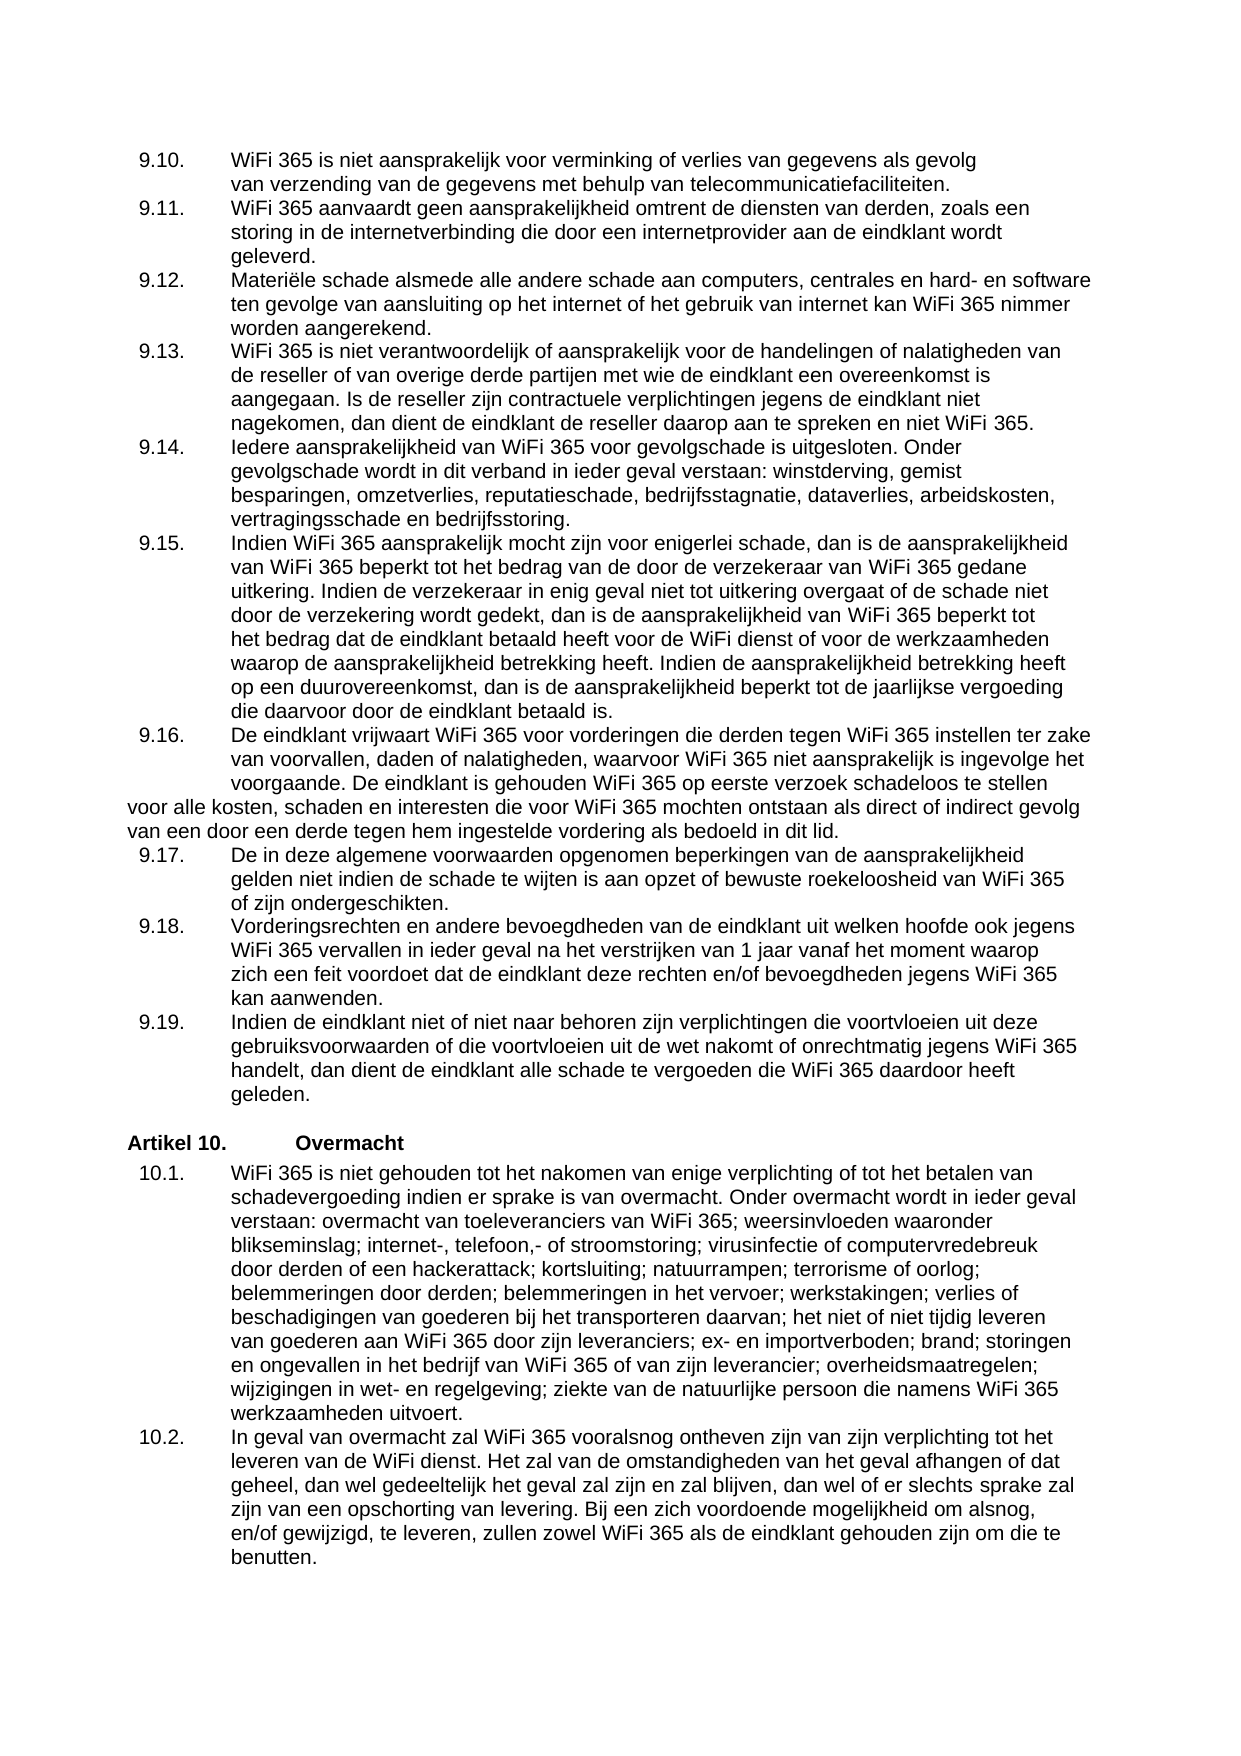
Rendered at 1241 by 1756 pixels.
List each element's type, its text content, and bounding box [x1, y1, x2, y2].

list WiFi 365 is niet aansprakelijk voor verminking of verlies van gegevens als gevolg van verzending van de gegevens met behulp van telecommunicatiefaciliteiten. [138, 148, 1016, 196]
text voor alle kosten, schaden en interesten die voor WiFi 365 mochten ontstaan als direct of indirect gevolg van een door een derde tegen hem ingestelde vordering als bedoeld in dit lid. [127, 794, 1086, 842]
list WiFi 365 aanvaardt geen aansprakelijkheid omtrent de diensten van derden, zoals een storing in de internetverbinding die door een internetprovider aan de eindklant wordt geleverd. [138, 196, 1031, 267]
list De eindklant vrijwaart WiFi 365 voor vorderingen die derden tegen WiFi 365 instellen ter zake van voorvallen, daden of nalatigheden, waarvoor WiFi 365 niet aansprakelijk is ingevolge het voorgaande. De eindklant is gehouden WiFi 365 op eerste verzoek schadeloos te stellen [138, 723, 1092, 794]
list Indien WiFi 365 aansprakelijk mocht zijn voor enigerlei schade, dan is de aansprakelijkheid van WiFi 365 beperkt tot het bedrag van de door de verzekeraar van WiFi 365 gedane uitkering. Indien de verzekeraar in enig geval niet tot uitkering overgaat of de schade niet door de verzekering wordt gedekt, dan is de aansprakelijkheid van WiFi 365 beperkt tot het bedrag dat de eindklant betaald heeft voor de WiFi dienst of voor de werkzaamheden waarop de aansprakelijkheid betrekking heeft. Indien de aansprakelijkheid betrekking heeft op een duurovereenkomst, dan is de aansprakelijkheid beperkt tot de jaarlijkse vergoeding die daarvoor door de eindklant betaald is. [138, 531, 1069, 723]
list Indien de eindklant niet of niet naar behoren zijn verplichtingen die voortvloeien uit deze gebruiksvoorwaarden of die voortvloeien uit de wet nakomt of onrechtmatig jegens WiFi 365 handelt, dan dient de eindklant alle schade te vergoeden die WiFi 365 daardoor heeft geleden. [138, 1010, 1078, 1106]
list WiFi 365 is niet gehouden tot het nakomen van enige verplichting of tot het betalen van schadevergoeding indien er sprake is van overmacht. Onder overmacht wordt in ieder geval verstaan: overmacht van toeleveranciers van WiFi 365; weersinvloeden waaronder blikseminslag; internet-, telefoon,- of stroomstoring; virusinfectie of computervredebreuk door derden of een hackerattack; kortsluiting; natuurrampen; terrorisme of oorlog; belemmeringen door derden; belemmeringen in het vervoer; werkstakingen; verlies of beschadigingen van goederen bij het transporteren daarvan; het niet of niet tijdig leveren van goederen aan WiFi 365 door zijn leveranciers; ex- en importverboden; brand; storingen en ongevallen in het bedrijf van WiFi 365 of van zijn leverancier; overheidsmaatregelen; wijzigingen in wet- en regelgeving; ziekte van de natuurlijke persoon die namens WiFi 365 werkzaamheden uitvoert. [138, 1161, 1086, 1425]
list De in deze algemene voorwaarden opgenomen beperkingen van de aansprakelijkheid gelden niet indien de schade te wijten is aan opzet of bewuste roekeloosheid van WiFi 365 of zijn ondergeschikten. [138, 842, 1088, 914]
list In geval van overmacht zal WiFi 365 vooralsnog ontheven zijn van zijn verplichting tot het leveren van de WiFi dienst. Het zal van de omstandigheden van het geval afhangen of dat geheel, dan wel gedeeltelijk het geval zal zijn en zal blijven, dan wel of er slechts sprake zal zijn van een opschorting van levering. Bij een zich voordoende mogelijkheid om alsnog, en/of gewijzigd, te leveren, zullen zowel WiFi 365 als de eindklant gehouden zijn om die te benutten. [138, 1425, 1077, 1568]
subtitle Artikel 10. Overmacht [127, 1131, 1103, 1155]
list Materiële schade alsmede alle andere schade aan computers, centrales en hard- en software ten gevolge van aansluiting op het internet of het gebruik van internet kan WiFi 365 nimmer worden aangerekend. [138, 267, 1092, 339]
list WiFi 365 is niet verantwoordelijk of aansprakelijk voor de handelingen of nalatigheden van de reseller of van overige derde partijen met wie de eindklant een overeenkomst is aangegaan. Is de reseller zijn contractuele verplichtingen jegens de eindklant niet nagekomen, dan dient de eindklant de reseller daarop aan te spreken en niet WiFi 365. [138, 339, 1091, 435]
list Vorderingsrechten en andere bevoegdheden van de eindklant uit welken hoofde ook jegens WiFi 365 vervallen in ieder geval na het verstrijken van 1 jaar vanaf het moment waarop zich een feit voordoet dat de eindklant deze rechten en/of bevoegdheden jegens WiFi 365 kan aanwenden. [138, 914, 1082, 1010]
list Iedere aansprakelijkheid van WiFi 365 voor gevolgschade is uitgesloten. Onder gevolgschade wordt in dit verband in ieder geval verstaan: winstderving, gemist besparingen, omzetverlies, reputatieschade, bedrijfsstagnatie, dataverlies, arbeidskosten, vertragingsschade en bedrijfsstoring. [138, 435, 1088, 531]
